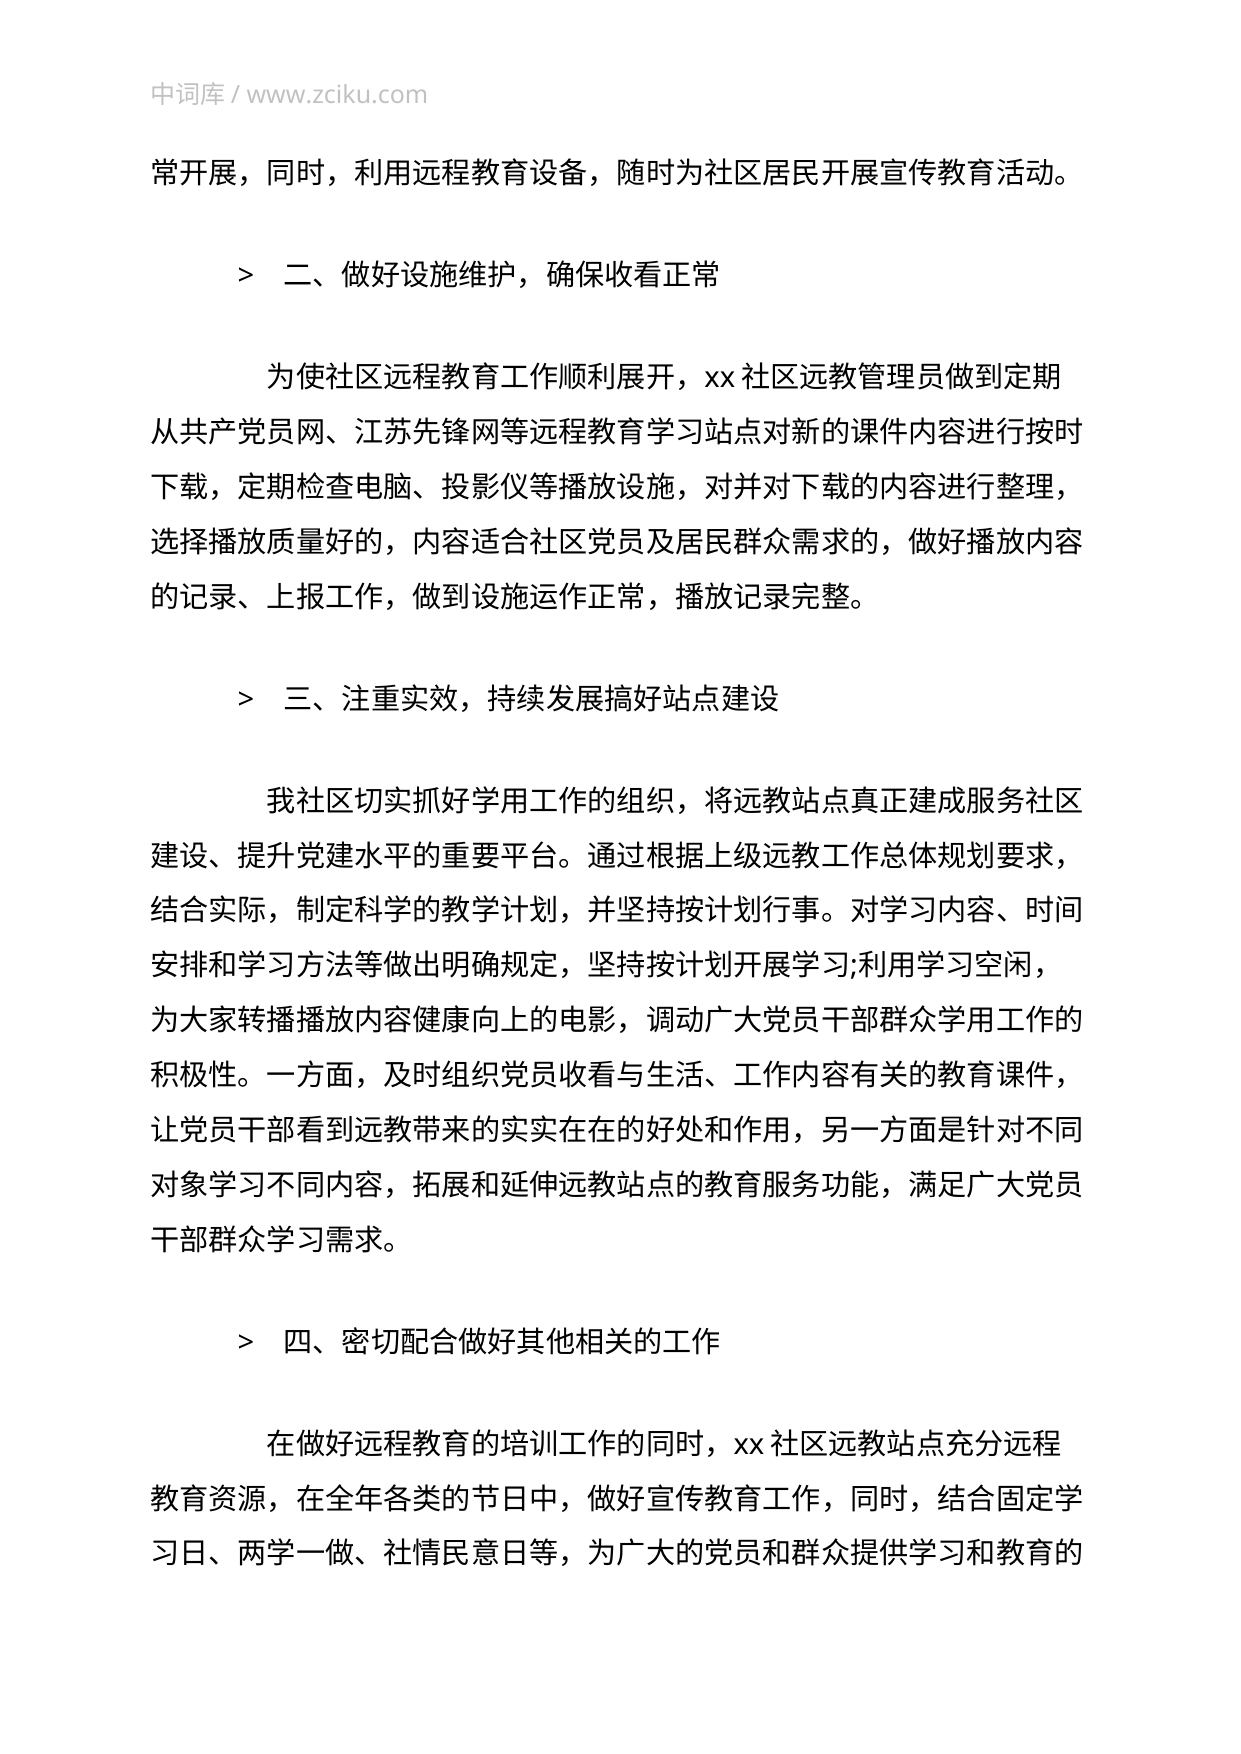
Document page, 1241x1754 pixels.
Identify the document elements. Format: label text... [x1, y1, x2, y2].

text > 四、密切配合做好其他相关的工作 [150, 1318, 1090, 1361]
text 我社区切实抓好学用工作的组织，将远教站点真正建成服务社区建设、提升党建水平的重要平台。通过根据上级远教工作总体规划要求，结合实际，制定科学的教学计划，并坚持按计划行事。对学习内容、时间安排和学习方法等做出明确规定，坚持按计划开展学习;利用学习空闲，为大家转播播放内容健康向上的电影，调动广大党员干部群众学用工作的积极性。一方面，及时组织党员收看与生活、工作内容有关的教育课件，让党员干部看到远教带来的实实在在的好处和作用，另一方面是针对不同对象学习不同内容，拓展和延伸远教站点的教育服务功能，满足广大党员干部群众学习需求。 [150, 777, 1090, 1259]
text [150, 1420, 1090, 1572]
text > 三、注重实效，持续发展搞好站点建设 [150, 675, 1090, 718]
text > 二、做好设施维护，确保收看正常 [150, 252, 1090, 294]
text 为使社区远程教育工作顺利展开，xx社区远教管理员做到定期从共产党员网、江苏先锋网等远程教育学习站点对新的课件内容进行按时下载，定期检查电脑、投影仪等播放设施，对并对下载的内容进行整理，选择播放质量好的，内容适合社区党员及居民群众需求的，做好播放内容的记录、上报工作，做到设施运作正常，播放记录完整。 [150, 354, 1090, 616]
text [150, 150, 1090, 192]
